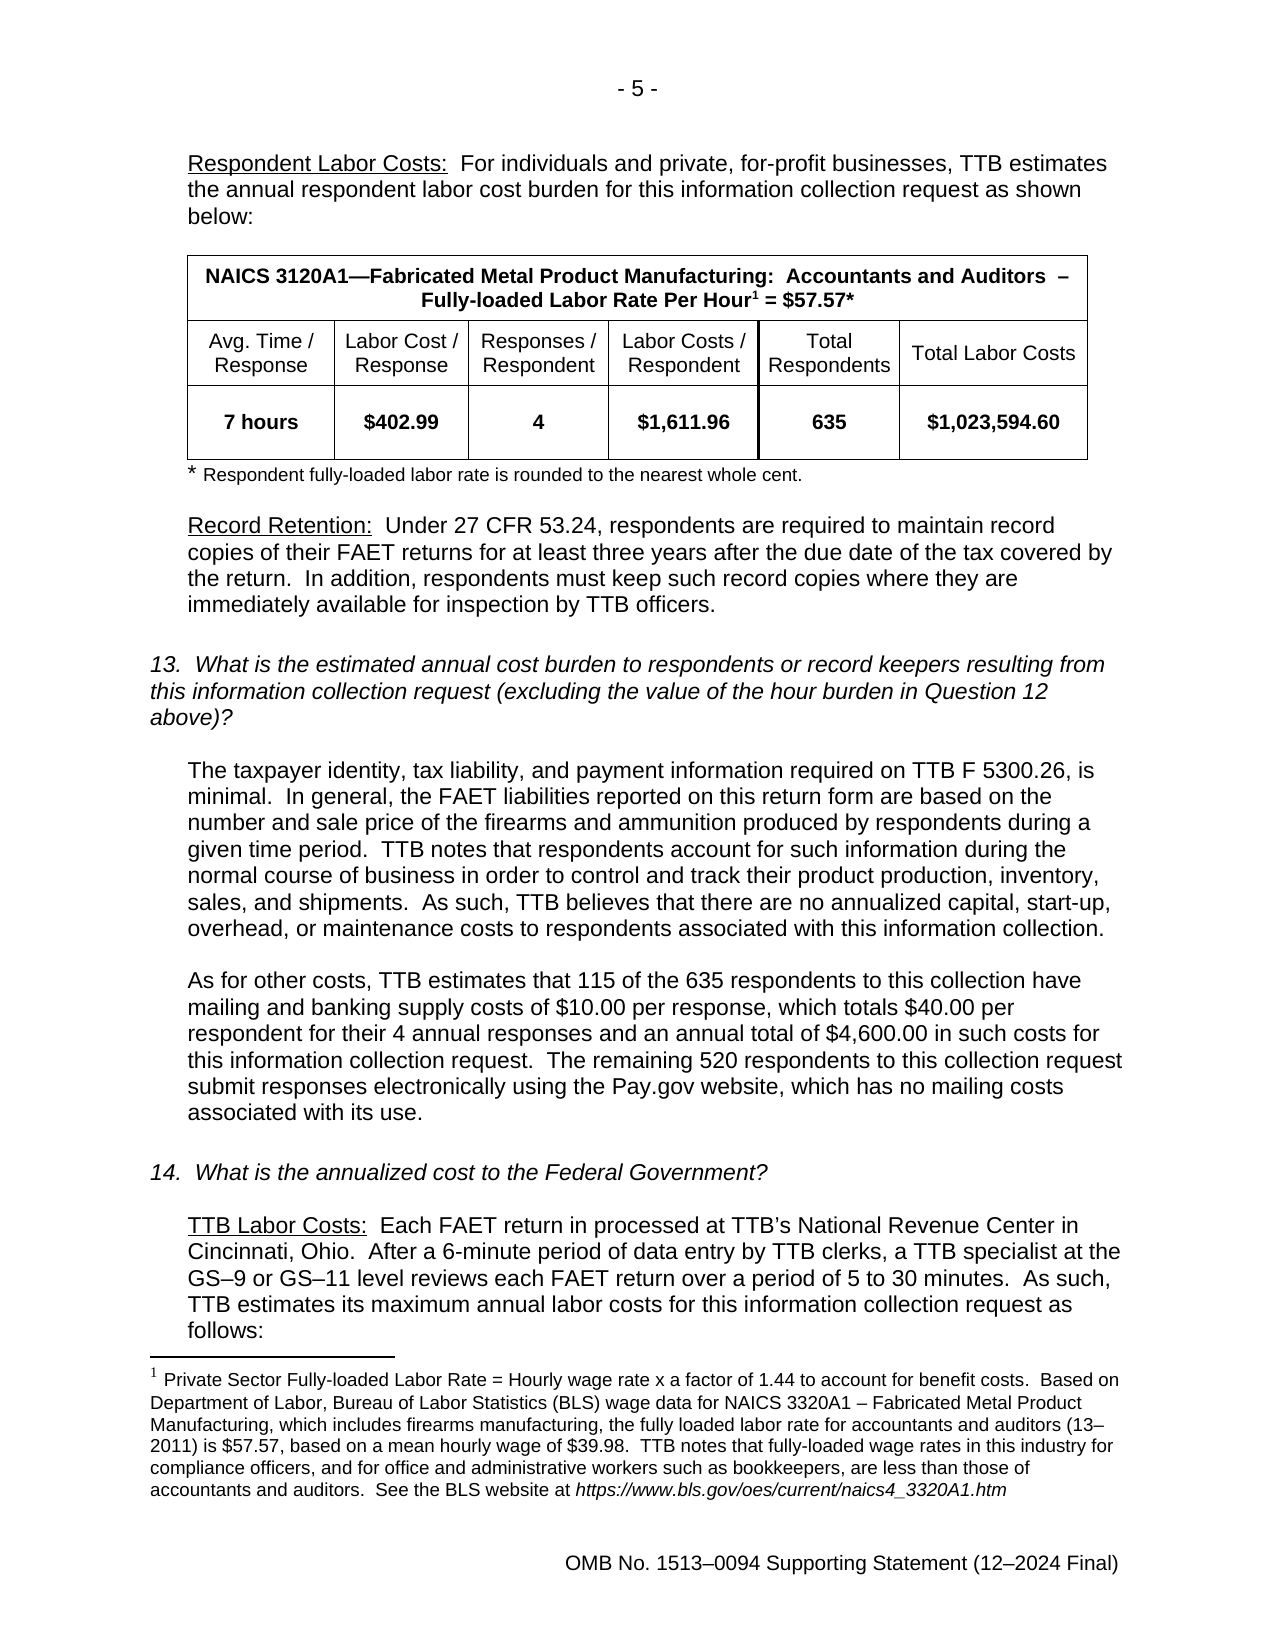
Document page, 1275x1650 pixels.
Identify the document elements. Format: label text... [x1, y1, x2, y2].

table_cell Labor Cost / Response [335, 321, 468, 384]
table_cell Total Labor Costs [900, 321, 1087, 384]
text Respondent Labor Costs: For individuals and private, for-profit businesses, TTB estimates the annual respondent labor cost burden for this information collection request as shown below: [187, 150, 1125, 229]
table_cell Total Respondents [760, 321, 899, 384]
table_cell $1,611.96 [609, 386, 757, 458]
text TTB Labor Costs: Each FAET return in processed at TTB’s National Revenue Center in Cincinnati, Ohio. After a 6-minute period of data entry by TTB clerks, a TTB specialist at the GS–9 or GS–11 level reviews each FAET return over a period of 5 to 30 minutes. As such, TTB estimates its maximum annual labor costs for this information collection request as follows: [187, 1212, 1125, 1344]
table_cell $402.99 [335, 386, 468, 458]
text 14. What is the annualized cost to the Federal Government? [150, 1159, 1125, 1186]
text As for other costs, TTB estimates that 115 of the 635 respondents to this collection have mailing and banking supply costs of $10.00 per response, which totals $40.00 per respondent for their 4 annual responses and an annual total of $4,600.00 in such costs for this information collection request. The remaining 520 respondents to this collection request submit responses electronically using the Pay.gov website, which has no mailing costs associated with its use. [187, 967, 1125, 1126]
table_cell 4 [469, 386, 608, 458]
table_header NAICS 3120A1—Fabricated Metal Product Manufacturing: Accountants and Auditors – Fully-loaded Labor Rate Per Hour = $57.57* [188, 256, 1087, 320]
table_cell $1,023,594.60 [900, 386, 1087, 458]
text 13. What is the estimated annual cost burden to respondents or record keepers resulting from this information collection request (excluding the value of the hour burden in Question 12 above)? [150, 651, 1125, 730]
text * Respondent fully-loaded labor rate is rounded to the nearest whole cent. [187, 459, 1125, 486]
table_cell 635 [760, 386, 899, 458]
table_cell Labor Costs / Respondent [609, 321, 757, 384]
table_cell 7 hours [188, 386, 334, 458]
text The taxpayer identity, tax liability, and payment information required on TTB F 5300.26, is minimal. In general, the FAET liabilities reported on this return form are based on the number and sale price of the firearms and ammunition produced by respondents during a given time period. TTB notes that respondents account for such information during the normal course of business in order to control and track their product production, inventory, sales, and shipments. As such, TTB believes that there are no annualized capital, start-up, overhead, or maintenance costs to respondents associated with this information collection. [187, 757, 1125, 941]
table_cell Avg. Time / Response [188, 321, 334, 384]
table_cell Responses / Respondent [469, 321, 608, 384]
text Record Retention: Under 27 CFR 53.24, respondents are required to maintain record copies of their FAET returns for at least three years after the due date of the tax covered by the return. In addition, respondents must keep such record copies where they are immediately available for inspection by TTB officers. [187, 512, 1125, 618]
